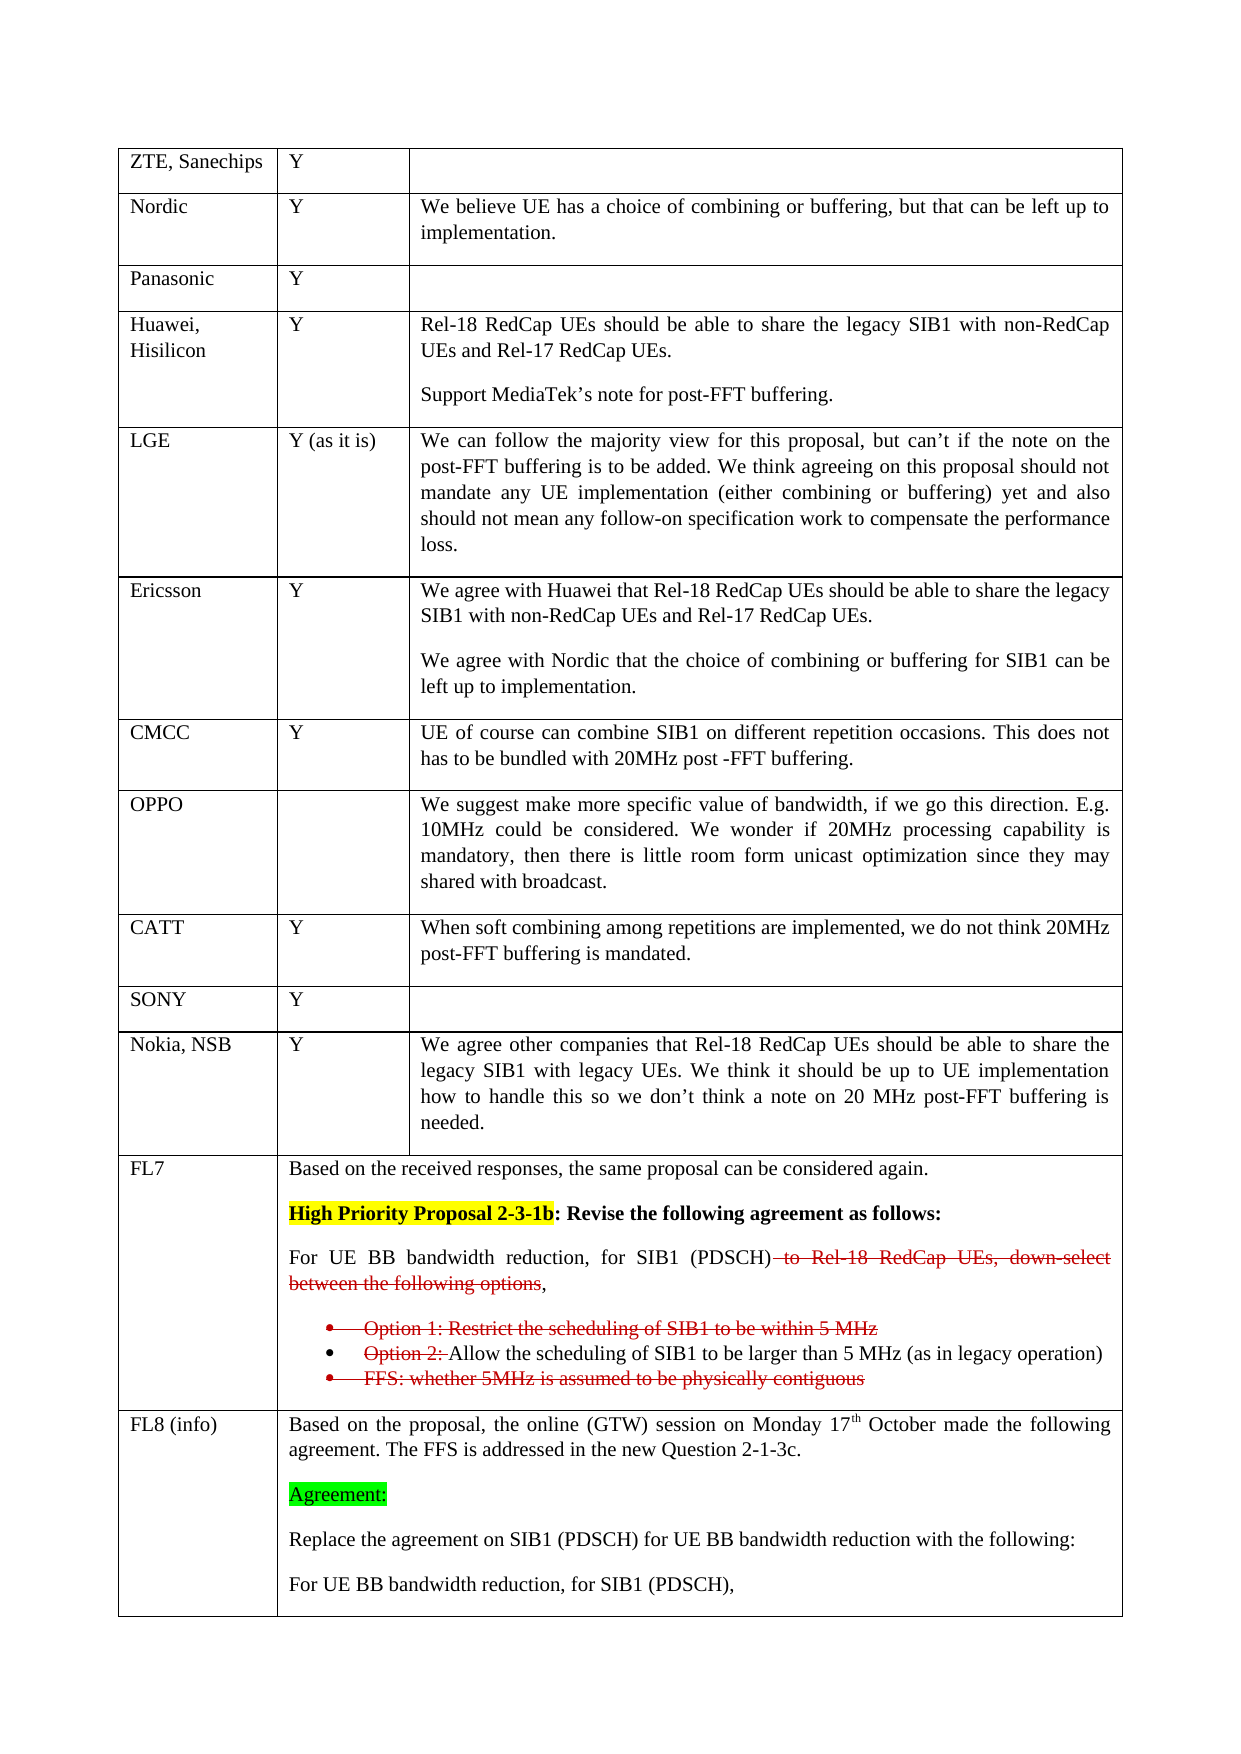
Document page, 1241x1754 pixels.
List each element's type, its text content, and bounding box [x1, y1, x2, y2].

table_cell Y [278, 987, 409, 1031]
table_cell Panasonic [119, 266, 277, 311]
table_cell [410, 149, 1122, 193]
table_cell Y [278, 578, 409, 719]
table_cell SONY [119, 987, 277, 1031]
table_cell We agree with Huawei that Rel-18 RedCap UEs should be able to share the legacy SIB1 with non-RedCap UEs and Rel-17 RedCap UEs. We agree with Nordic that the choice of combining or buffering for SIB1 can be left up to implementation. [410, 578, 1122, 719]
table_cell LGE [119, 428, 277, 576]
table_cell We suggest make more specific value of bandwidth, if we go this direction. E.g. 10MHz could be considered. We wonder if 20MHz processing capability is mandatory, then there is little room form unicast optimization since they may shared with broadcast. [410, 791, 1122, 914]
table_cell Huawei, Hisilicon [119, 312, 277, 427]
table_cell We can follow the majority view for this proposal, but can’t if the note on the post-FFT buffering is to be added. We think agreeing on this proposal should not mandate any UE implementation (either combining or buffering) yet and also should not mean any follow-on specification work to compensate the performance loss. [410, 428, 1122, 576]
table_cell Nordic [119, 194, 277, 265]
table_cell Y [278, 266, 409, 311]
table_cell CMCC [119, 720, 277, 790]
table_cell OPPO [119, 791, 277, 914]
table_cell Ericsson [119, 578, 277, 719]
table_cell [278, 1411, 1122, 1616]
table_cell Y [278, 915, 409, 986]
table_cell FL8 (info) [119, 1411, 277, 1616]
table_cell CATT [119, 915, 277, 986]
table_cell Nokia, NSB [119, 1033, 277, 1155]
table_cell We believe UE has a choice of combining or buffering, but that can be left up to implementation. [410, 194, 1122, 265]
table_cell Y (as it is) [278, 428, 409, 576]
table_cell FL7 [119, 1156, 277, 1410]
table_cell ZTE, Sanechips [119, 149, 277, 193]
table_cell [410, 266, 1122, 311]
table_cell Y [278, 194, 409, 265]
table_cell Based on the received responses, the same proposal can be considered again. High Priority Proposal 2-3-1b: Revise the following agreement as follows: For UE BB bandwidth reduction, for SIB1 (PDSCH) to Rel-18 RedCap UEs, down-select between the following options, Option 1: Restrict the scheduling of SIB1 to be within 5 MHz Option 2: Allow the scheduling of SIB1 to be larger than 5 MHz (as in legacy operation) FFS: whether 5MHz is assumed to be physically contiguous [278, 1156, 1122, 1410]
table_cell When soft combining among repetitions are implemented, we do not think 20MHz post-FFT buffering is mandated. [410, 915, 1122, 986]
table_cell UE of course can combine SIB1 on different repetition occasions. This does not has to be bundled with 20MHz post -FFT buffering. [410, 720, 1122, 790]
table_cell We agree other companies that Rel-18 RedCap UEs should be able to share the legacy SIB1 with legacy UEs. We think it should be up to UE implementation how to handle this so we don’t think a note on 20 MHz post-FFT buffering is needed. [410, 1033, 1122, 1155]
table_cell Rel-18 RedCap UEs should be able to share the legacy SIB1 with non-RedCap UEs and Rel-17 RedCap UEs. Support MediaTek’s note for post-FFT buffering. [410, 312, 1122, 427]
table_cell Y [278, 1033, 409, 1155]
table_cell Y [278, 720, 409, 790]
table_cell [278, 791, 409, 914]
table_cell Y [278, 312, 409, 427]
table_cell Y [278, 149, 409, 193]
table_cell [410, 987, 1122, 1031]
